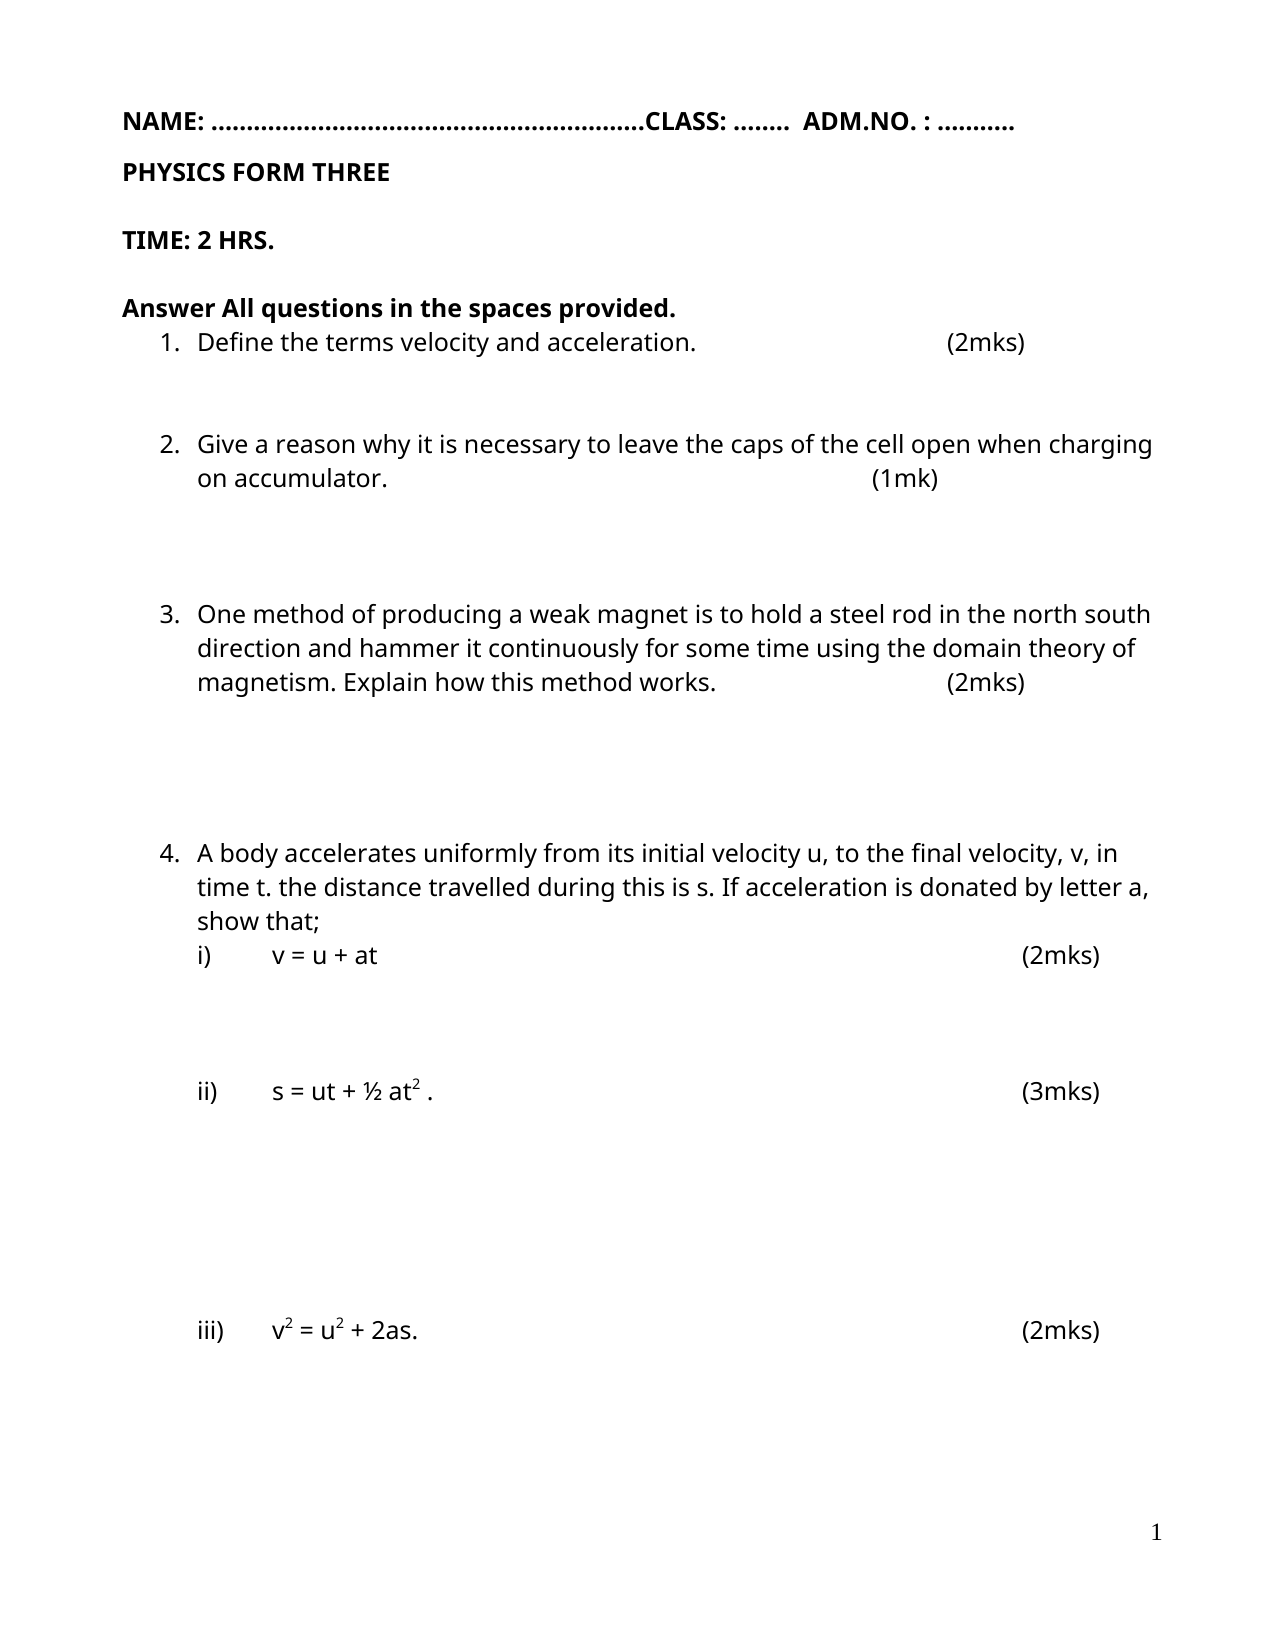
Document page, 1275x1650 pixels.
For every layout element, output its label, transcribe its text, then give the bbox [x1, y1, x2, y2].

list Give a reason why it is necessary to leave the caps of the cell open when charging on accumulator. (1mk) [159, 427, 1162, 495]
list A body accelerates uniformly from its initial velocity u, to the final velocity, v, in time t. the distance travelled during this is s. If acceleration is donated by letter a, show that; [159, 835, 1162, 938]
text PHYSICS FORM THREE [122, 154, 1162, 188]
list One method of producing a weak magnet is to hold a steel rod in the north south direction and hammer it continuously for some time using the domain theory of magnetism. Explain how this method works. (2mks) [159, 597, 1162, 699]
text NAME: …………………………………………………….CLASS: …….. ADM.NO. : ……….. [122, 103, 1162, 137]
text TIME: 2 HRS. [122, 222, 1162, 256]
text Answer All questions in the spaces provided. [122, 290, 1162, 324]
list v = u + at (2mks) [197, 938, 1162, 972]
list Define the terms velocity and acceleration. (2mks) [159, 324, 1162, 358]
list s = ut + ½ at2 . (3mks) [197, 1074, 1162, 1108]
list v2 = u2 + 2as. (2mks) [197, 1312, 1162, 1346]
